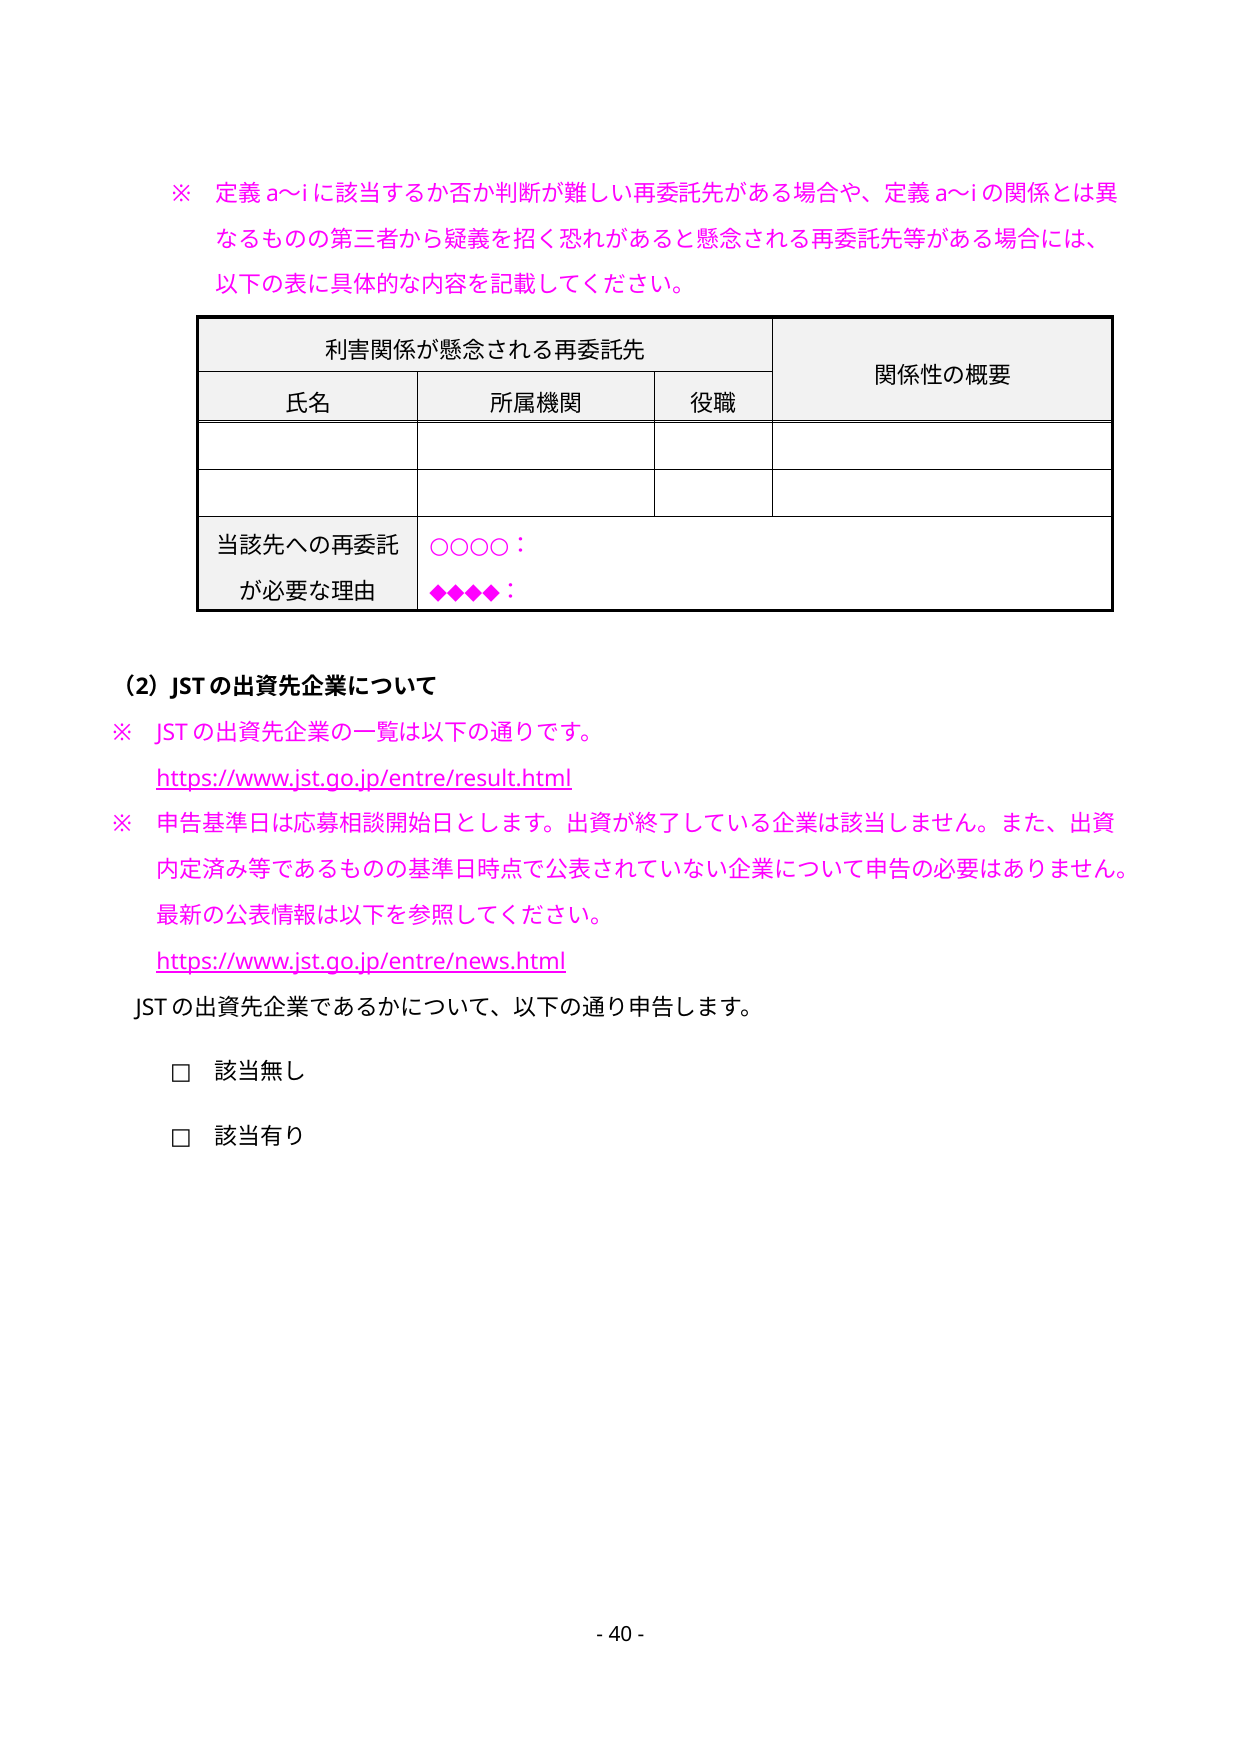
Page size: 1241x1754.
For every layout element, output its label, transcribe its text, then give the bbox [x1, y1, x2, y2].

table_cell 所属機関 [418, 372, 654, 420]
table_cell [655, 423, 772, 469]
table_cell [773, 423, 1111, 469]
table_cell 氏名 [199, 372, 417, 420]
text JSTの出資先企業であるかについて、以下の通り申告します。 [112, 978, 1128, 1024]
text □ 該当有り [170, 1108, 1128, 1153]
text （2）JSTの出資先企業について [112, 658, 1128, 703]
list 申告基準日は応募相談開始日とします。出資が終了している企業は該当しません。また、出資内定済み等であるものの基準日時点で公表されていない企業について申告の必要はありません。最新の公表情報は以下を参照してください。 https://www.jst.go.jp/entre/news.html [112, 795, 1128, 978]
table_cell [655, 470, 772, 516]
table_header 関係性の概要 [773, 319, 1111, 420]
table_header 利害関係が懸念される再委託先 [199, 319, 772, 371]
table_cell 当該先への再委託が必要な理由 [199, 517, 417, 609]
table_cell [418, 423, 654, 469]
list 定義a～iに該当するか否か判断が難しい再委託先がある場合や、定義a～iの関係とは異なるものの第三者から疑義を招く恐れがあると懸念される再委託先等がある場合には、以下の表に具体的な内容を記載してください。 [172, 164, 1128, 302]
table_cell 役職 [655, 372, 772, 420]
table_cell [418, 470, 654, 516]
text □ 該当無し [170, 1043, 1128, 1089]
list JSTの出資先企業の一覧は以下の通りです。 https://www.jst.go.jp/entre/result.html [112, 703, 1128, 795]
table_cell [199, 423, 417, 469]
table_cell ○○○○： ◆◆◆◆： [418, 517, 1111, 609]
table_cell [199, 470, 417, 516]
table_cell [773, 470, 1111, 516]
